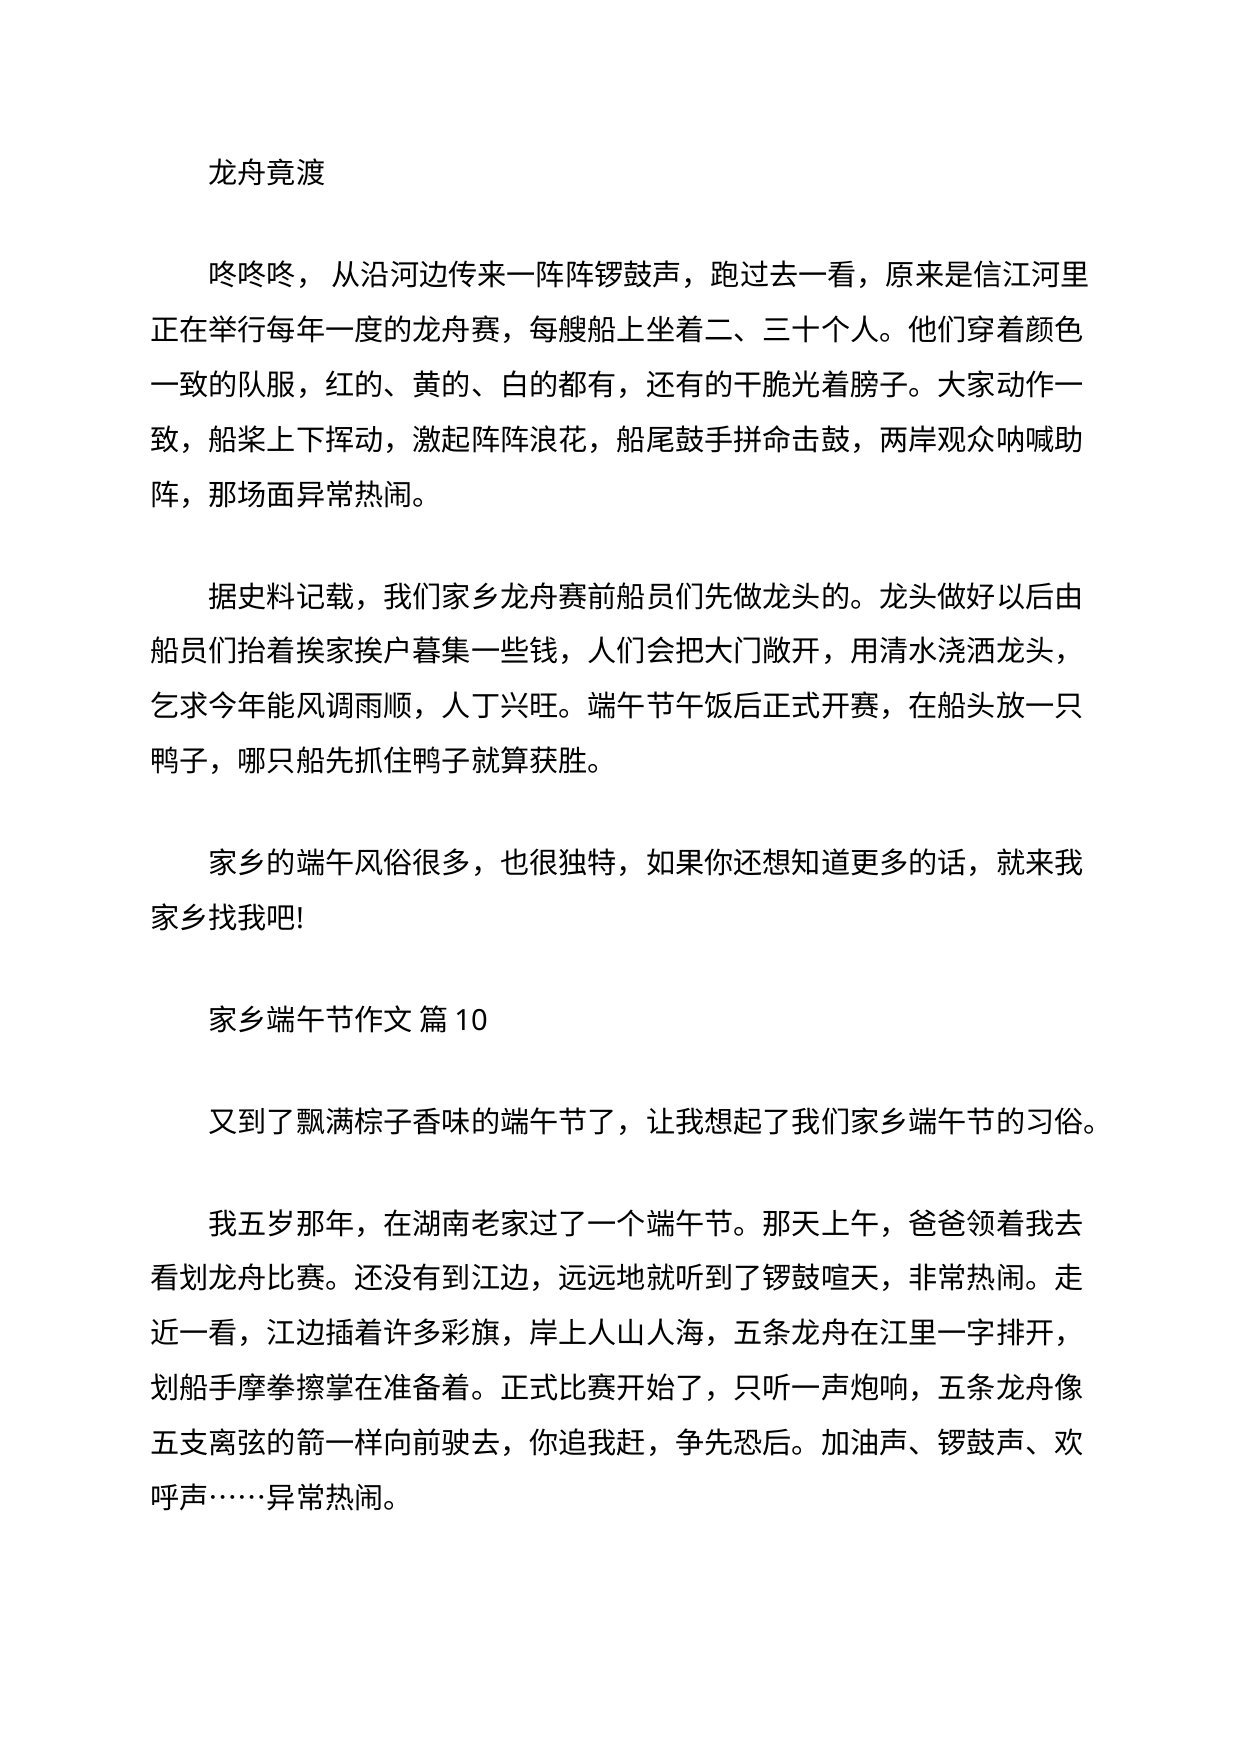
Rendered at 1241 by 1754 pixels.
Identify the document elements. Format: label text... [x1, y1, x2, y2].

text 咚咚咚， 从沿河边传来一阵阵锣鼓声，跑过去一看，原来是信江河里正在举行每年一度的龙舟赛，每艘船上坐着二、三十个人。他们穿着颜色一致的队服，红的、黄的、白的都有，还有的干脆光着膀子。大家动作一致，船桨上下挥动，激起阵阵浪花，船尾鼓手拼命击鼓，两岸观众呐喊助阵，那场面异常热闹。 [150, 252, 1090, 514]
text 龙舟竟渡 [150, 150, 1090, 192]
text 又到了飘满棕子香味的端午节了，让我想起了我们家乡端午节的习俗。 [150, 1098, 1090, 1141]
text 家乡端午节作文 篇10 [150, 996, 1090, 1039]
text 家乡的端午风俗很多，也很独特，如果你还想知道更多的话，就来我家乡找我吧! [150, 839, 1090, 937]
text 我五岁那年，在湖南老家过了一个端午节。那天上午，爸爸领着我去看划龙舟比赛。还没有到江边，远远地就听到了锣鼓喧天，非常热闹。走近一看，江边插着许多彩旗，岸上人山人海，五条龙舟在江里一字排开，划船手摩拳擦掌在准备着。正式比赛开始了，只听一声炮响，五条龙舟像五支离弦的箭一样向前驶去，你追我赶，争先恐后。加油声、锣鼓声、欢呼声……异常热闹。 [150, 1200, 1090, 1517]
text 据史料记载，我们家乡龙舟赛前船员们先做龙头的。龙头做好以后由船员们抬着挨家挨户暮集一些钱，人们会把大门敞开，用清水浇洒龙头，乞求今年能风调雨顺，人丁兴旺。端午节午饭后正式开赛，在船头放一只鸭子，哪只船先抓住鸭子就算获胜。 [150, 573, 1090, 780]
